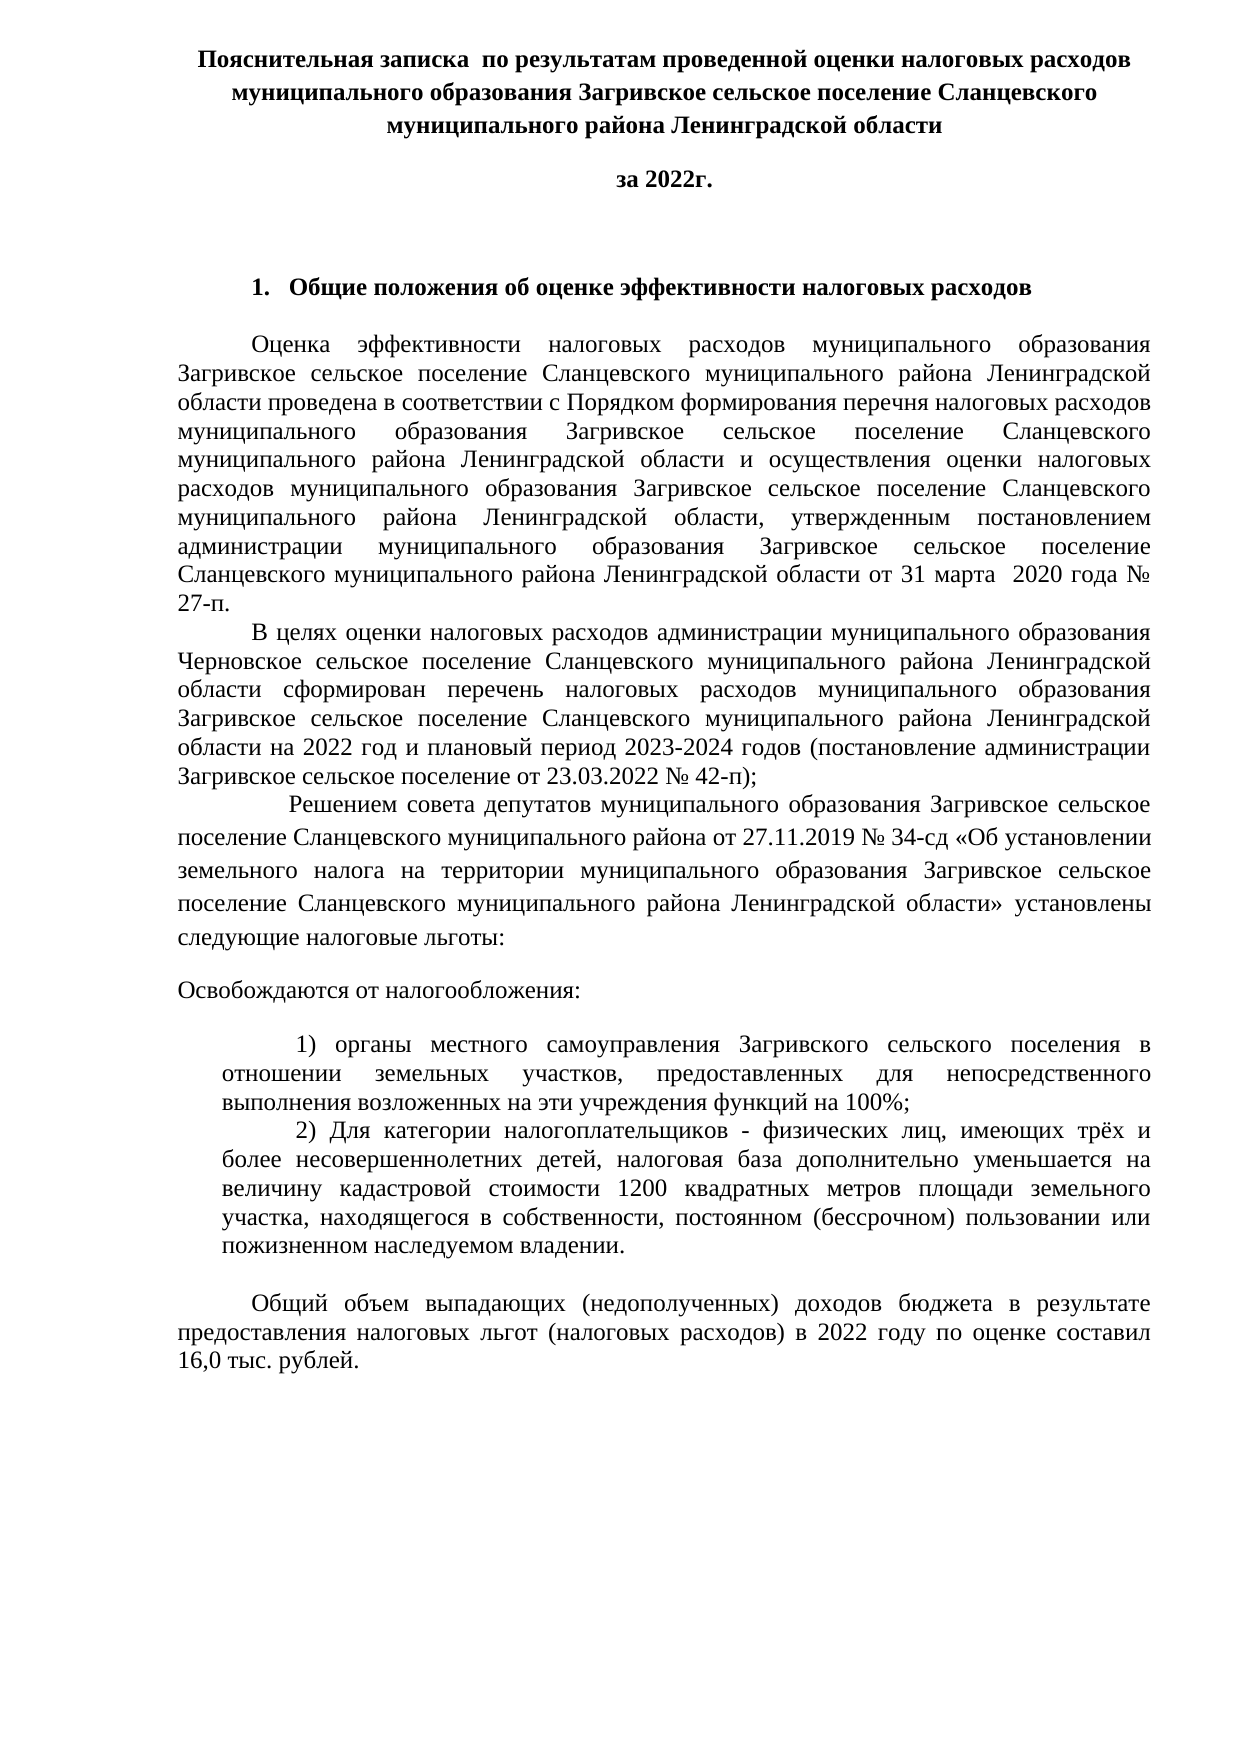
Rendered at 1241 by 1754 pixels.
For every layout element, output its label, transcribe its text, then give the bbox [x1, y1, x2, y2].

text Решением совета депутатов муниципального образования Загривское сельское поселение Сланцевского муниципального района от 27.11.2019 № 34-сд «Об установлении земельного налога на территории муниципального образования Загривское сельское поселение Сланцевского муниципального района Ленинградской области» установлены следующие налоговые льготы: [177, 789, 1152, 950]
text Оценка эффективности налоговых расходов муниципального образования Загривское сельское поселение Сланцевского муниципального района Ленинградской области проведена в соответствии с Порядком формирования перечня налоговых расходов муниципального образования Загривское сельское поселение Сланцевского муниципального района Ленинградской области и осуществления оценки налоговых расходов муниципального образования Загривское сельское поселение Сланцевского муниципального района Ленинградской области, утвержденным постановлением администрации муниципального образования Загривское сельское поселение Сланцевского муниципального района Ленинградской области от 31 марта 2020 года № 27-п. [177, 329, 1152, 617]
text В целях оценки налоговых расходов администрации муниципального образования Черновское сельское поселение Сланцевского муниципального района Ленинградской области сформирован перечень налоговых расходов муниципального образования Загривское сельское поселение Сланцевского муниципального района Ленинградской области на 2022 год и плановый период 2023-2024 годов (постановление администрации Загривское сельское поселение от 23.03.2022 № 42-п); [177, 617, 1152, 789]
text 1) органы местного самоуправления Загривского сельского поселения в отношении земельных участков, предоставленных для непосредственного выполнения возложенных на эти учреждения функций на 100%; [222, 1029, 1152, 1116]
text Освобождаются от налогообложения: [177, 975, 1152, 1004]
text Общий объем выпадающих (недополученных) доходов бюджета в результате предоставления налоговых льгот (налоговых расходов) в 2022 году по оценке составил 16,0 тыс. рублей. [177, 1288, 1152, 1374]
list Общие положения об оценке эффективности налоговых расходов [251, 272, 1152, 301]
text 2) Для категории налогоплательщиков - физических лиц, имеющих трёх и более несовершеннолетних детей, налоговая база дополнительно уменьшается на величину кадастровой стоимости 1200 квадратных метров площади земельного участка, находящегося в собственности, постоянном (бессрочном) пользовании или пожизненном наследуемом владении. [222, 1116, 1152, 1259]
text за 2022г. [177, 164, 1152, 193]
text Пояснительная записка по результатам проведенной оценки налоговых расходов муниципального образования Загривское сельское поселение Сланцевского муниципального района Ленинградской области [177, 44, 1152, 139]
